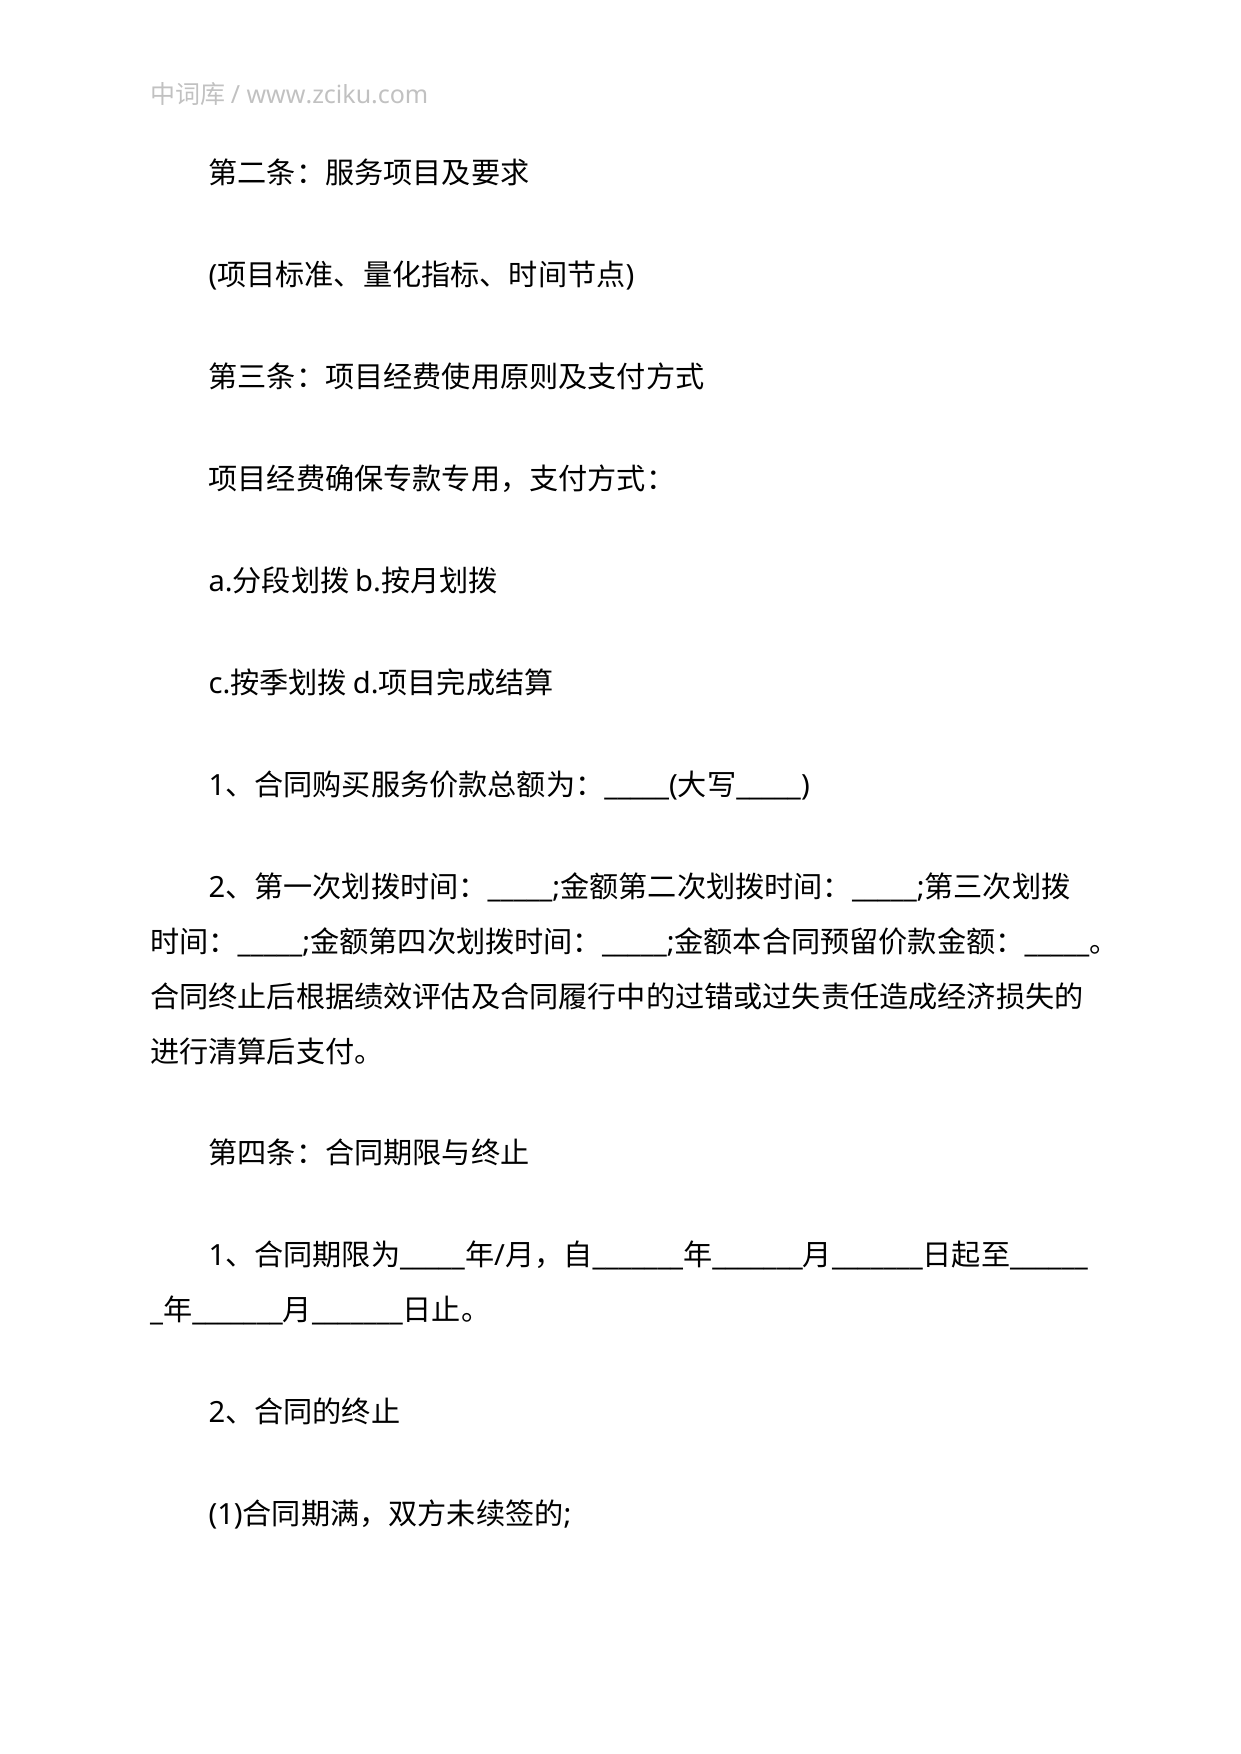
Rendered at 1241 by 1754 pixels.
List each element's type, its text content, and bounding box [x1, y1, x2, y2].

text 1、合同期限为_____年/月，自_______年_______月_______日起至_______年_______月_______日止。 [150, 1232, 1090, 1329]
text 第二条：服务项目及要求 [150, 150, 1090, 192]
text 项目经费确保专款专用，支付方式： [150, 456, 1090, 498]
text 第三条：项目经费使用原则及支付方式 [150, 354, 1090, 396]
text 第四条：合同期限与终止 [150, 1130, 1090, 1172]
text (项目标准、量化指标、时间节点) [150, 252, 1090, 294]
text 2、第一次划拨时间：_____;金额第二次划拨时间：_____;第三次划拨时间：_____;金额第四次划拨时间：_____;金额本合同预留价款金额：_____。合同终止后根据绩效评估及合同履行中的过错或过失责任造成经济损失的进行清算后支付。 [150, 863, 1090, 1070]
text c.按季划拨d.项目完成结算 [150, 659, 1090, 702]
text (1)合同期满，双方未续签的; [150, 1491, 1090, 1533]
text 1、合同购买服务价款总额为：_____(大写_____) [150, 761, 1090, 804]
text 2、合同的终止 [150, 1389, 1090, 1431]
text a.分段划拨b.按月划拨 [150, 557, 1090, 600]
